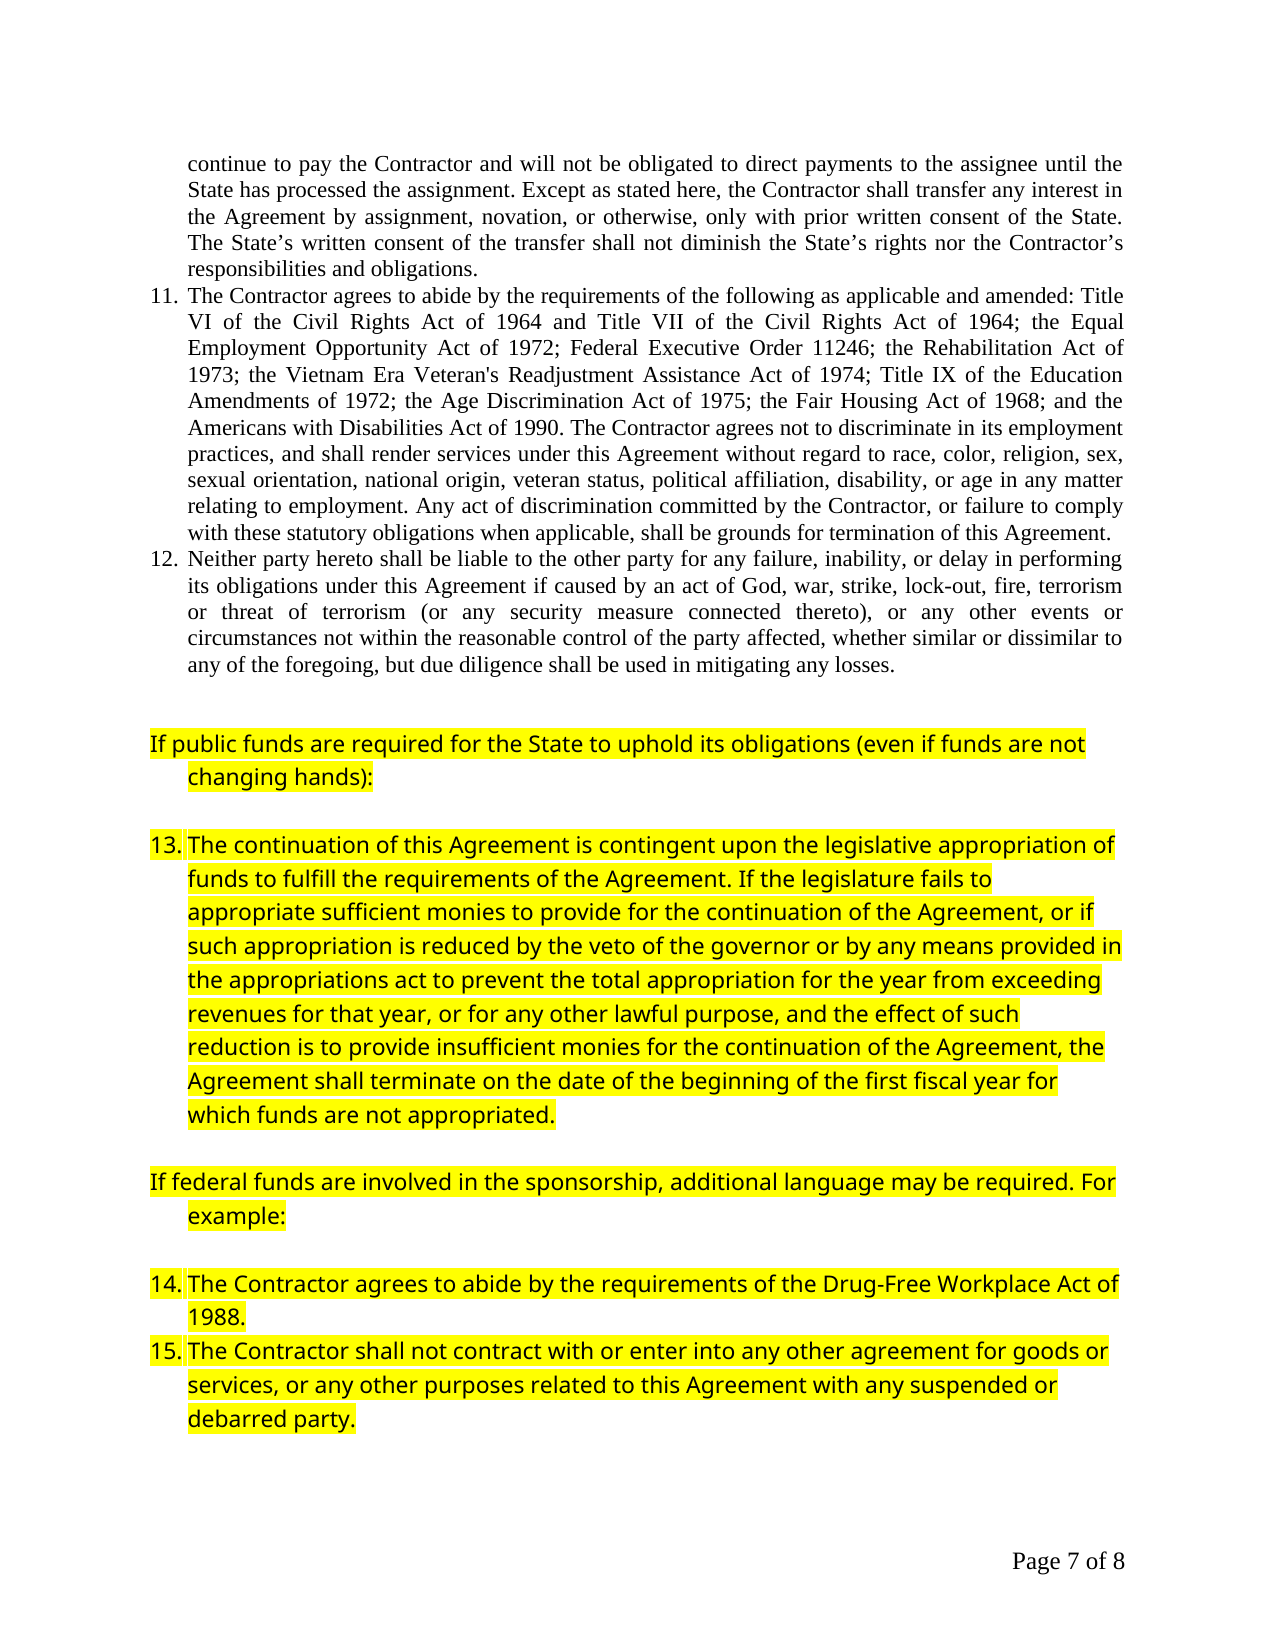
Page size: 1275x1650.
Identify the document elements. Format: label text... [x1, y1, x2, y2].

text 15. The Contractor shall not contract with or enter into any other agreement for goods or services, or any other purposes related to this Agreement with any suspended or debarred party. [150, 1335, 1125, 1434]
text If federal funds are involved in the sponsorship, additional language may be required. For example: [150, 1166, 1125, 1231]
text If public funds are required for the State to uphold its obligations (even if funds are not changing hands): [150, 727, 1125, 792]
text 14. The Contractor agrees to abide by the requirements of the Drug-Free Workplace Act of 1988. [150, 1267, 1125, 1332]
list The Contractor agrees to abide by the requirements of the following as applicable and amended: Title VI of the Civil Rights Act of 1964 and Title VII of the Civil Rights Act of 1964; the Equal Employment Opportunity Act of 1972; Federal Executive Order 11246; the Rehabilitation Act of 1973; the Vietnam Era Veteran's Readjustment Assistance Act of 1974; Title IX of the Education Amendments of 1972; the Age Discrimination Act of 1975; the Fair Housing Act of 1968; and the Americans with Disabilities Act of 1990. The Contractor agrees not to discriminate in its employment practices, and shall render services under this Agreement without regard to race, color, religion, sex, sexual orientation, national origin, veteran status, political affiliation, disability, or age in any matter relating to employment. Any act of discrimination committed by the Contractor, or failure to comply with these statutory obligations when applicable, shall be grounds for termination of this Agreement. [150, 282, 1125, 545]
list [150, 150, 1125, 282]
text 13. The continuation of this Agreement is contingent upon the legislative appropriation of funds to fulfill the requirements of the Agreement. If the legislature fails to appropriate sufficient monies to provide for the continuation of the Agreement, or if such appropriation is reduced by the veto of the governor or by any means provided in the appropriations act to prevent the total appropriation for the year from exceeding revenues for that year, or for any other lawful purpose, and the effect of such reduction is to provide insufficient monies for the continuation of the Agreement, the Agreement shall terminate on the date of the beginning of the first fiscal year for which funds are not appropriated. [150, 829, 1125, 1130]
list Neither party hereto shall be liable to the other party for any failure, inability, or delay in performing its obligations under this Agreement if caused by an act of God, war, strike, lock-out, fire, terrorism or threat of terrorism (or any security measure connected thereto), or any other events or circumstances not within the reasonable control of the party affected, whether similar or dissimilar to any of the foregoing, but due diligence shall be used in mitigating any losses. [150, 545, 1125, 677]
